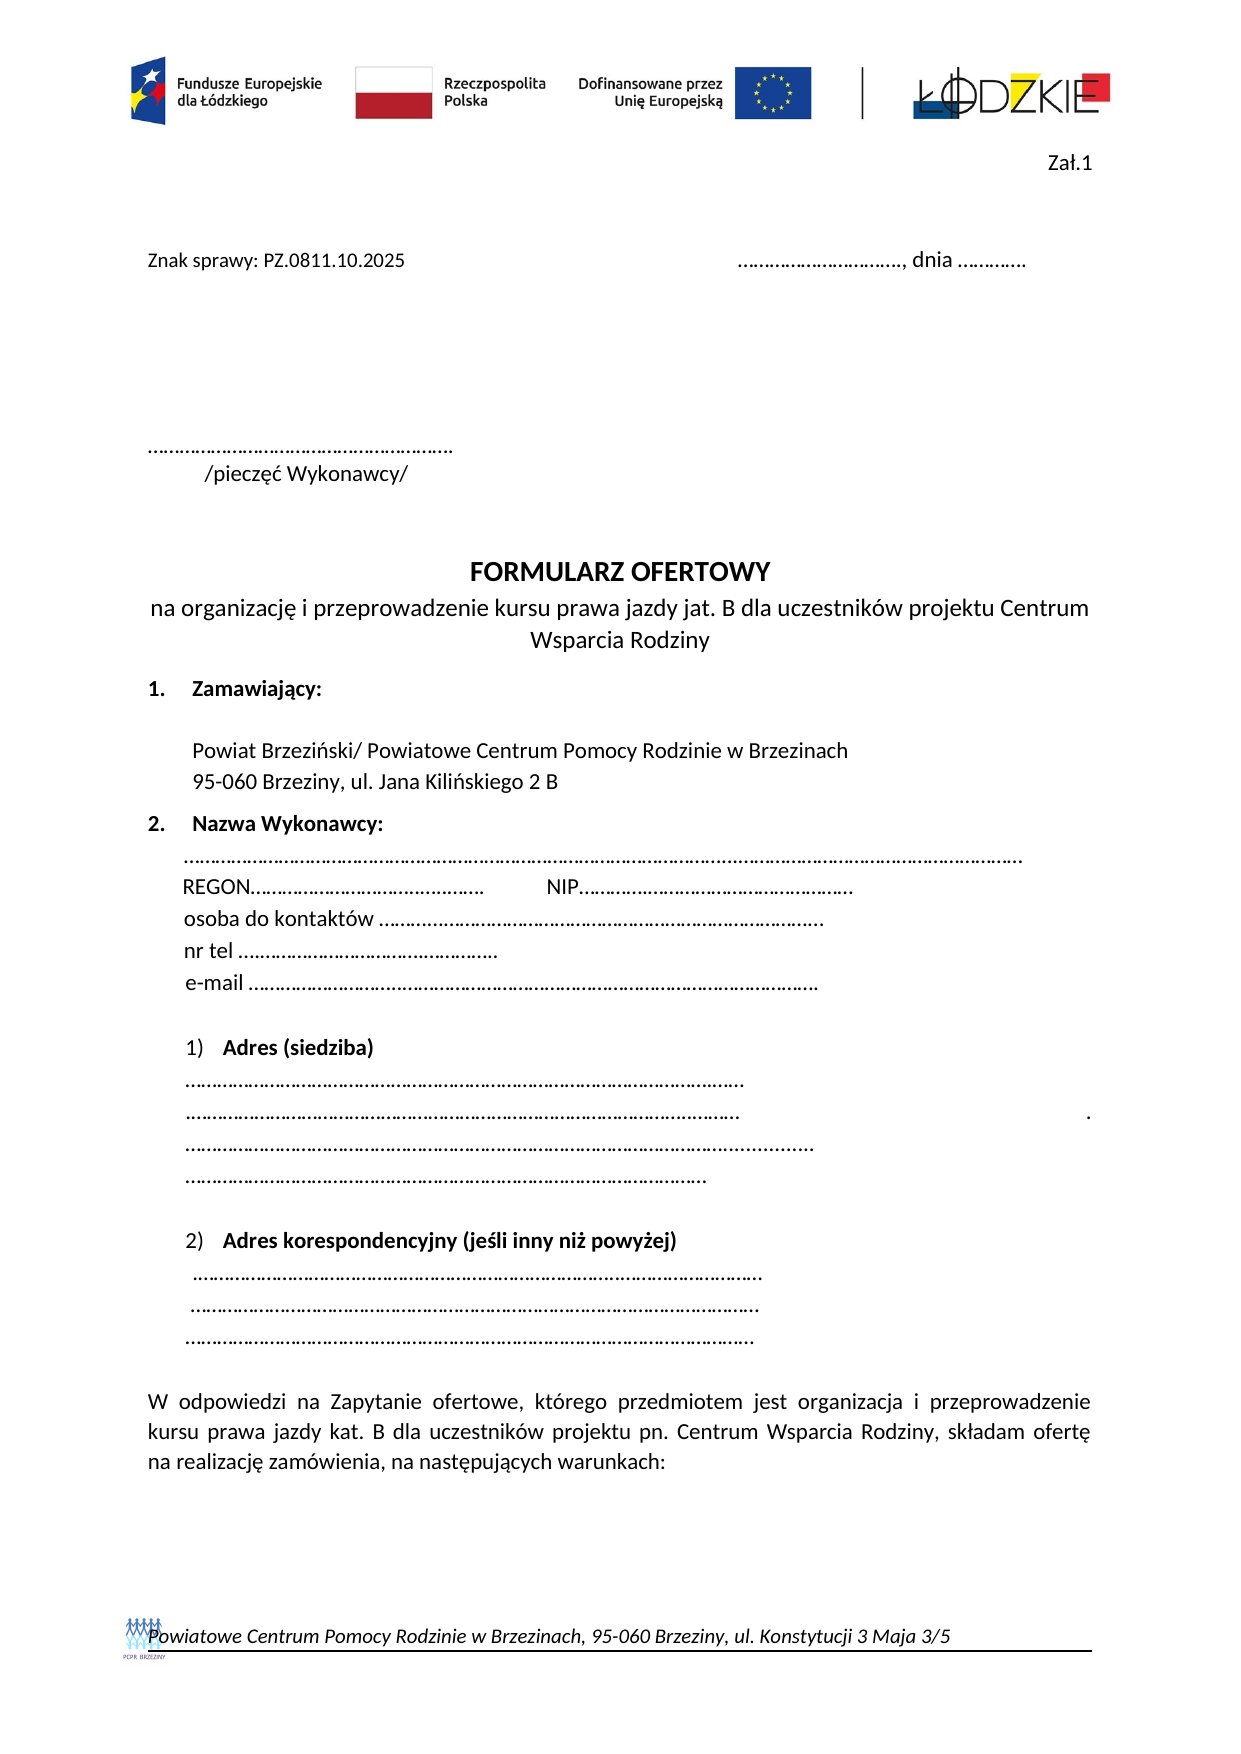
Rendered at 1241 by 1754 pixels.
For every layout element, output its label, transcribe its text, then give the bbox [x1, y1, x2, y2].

list .……………………………………………………………………..……………………… [192, 1258, 1092, 1286]
list nr tel ….………………………….………….. [148, 936, 1092, 964]
text W odpowiedzi na Zapytanie ofertowe, którego przedmiotem jest organizacja i przeprowadzenie kursu prawa jazdy kat. B dla uczestników projektu pn. Centrum Wsparcia Rodziny, składam ofertę na realizację zamówienia, na następujących warunkach: [148, 1387, 1092, 1475]
text Zał.1 [148, 148, 1092, 176]
text 95-060 Brzeziny, ul. Jana Kilińskiego 2 B [192, 767, 1092, 795]
text …………………………………………………………………………………………...……………………………………………… [148, 842, 1092, 870]
picture [118, 1615, 172, 1667]
list Zamawiający: [148, 674, 1092, 702]
text /pieczęć Wykonawcy/ [148, 459, 1092, 487]
picture [114, 40, 1127, 142]
list ……………………………………………………………………………………………… [185, 1290, 1092, 1318]
text Powiat Brzeziński/ Powiatowe Centrum Pomocy Rodzinie w Brzezinach [192, 737, 1092, 764]
list ……………………………………………………………………………………………… [185, 1322, 1092, 1351]
text …………………………………………………. [148, 431, 1092, 459]
text Znak sprawy: PZ.0811.10.2025 …………………………., dnia …………. [148, 246, 1092, 274]
list e-mail ………………………..……………………………………………………………………. [148, 968, 1092, 996]
list REGON…………………………..…..……. NIP………….………………………………… [177, 872, 1092, 900]
list Adres (siedziba) [185, 1033, 1092, 1061]
list .…………………………………………………………………………………..……… .…………………………………………………………………………………………................……………………………………………………………………………………… [185, 1097, 1092, 1189]
text FORMULARZ OFERTOWY [148, 553, 1092, 589]
text na organizację i przeprowadzenie kursu prawa jazdy jat. B dla uczestników projektu Centrum Wsparcia Rodziny [148, 592, 1092, 655]
list Nazwa Wykonawcy: [148, 809, 1092, 837]
list ……………………………………………………………………………………….…… [185, 1065, 1092, 1093]
list osoba do kontaktów ………...……………………………………………………………... [148, 904, 1092, 932]
list Adres korespondencyjny (jeśli inny niż powyżej) [185, 1226, 1092, 1254]
